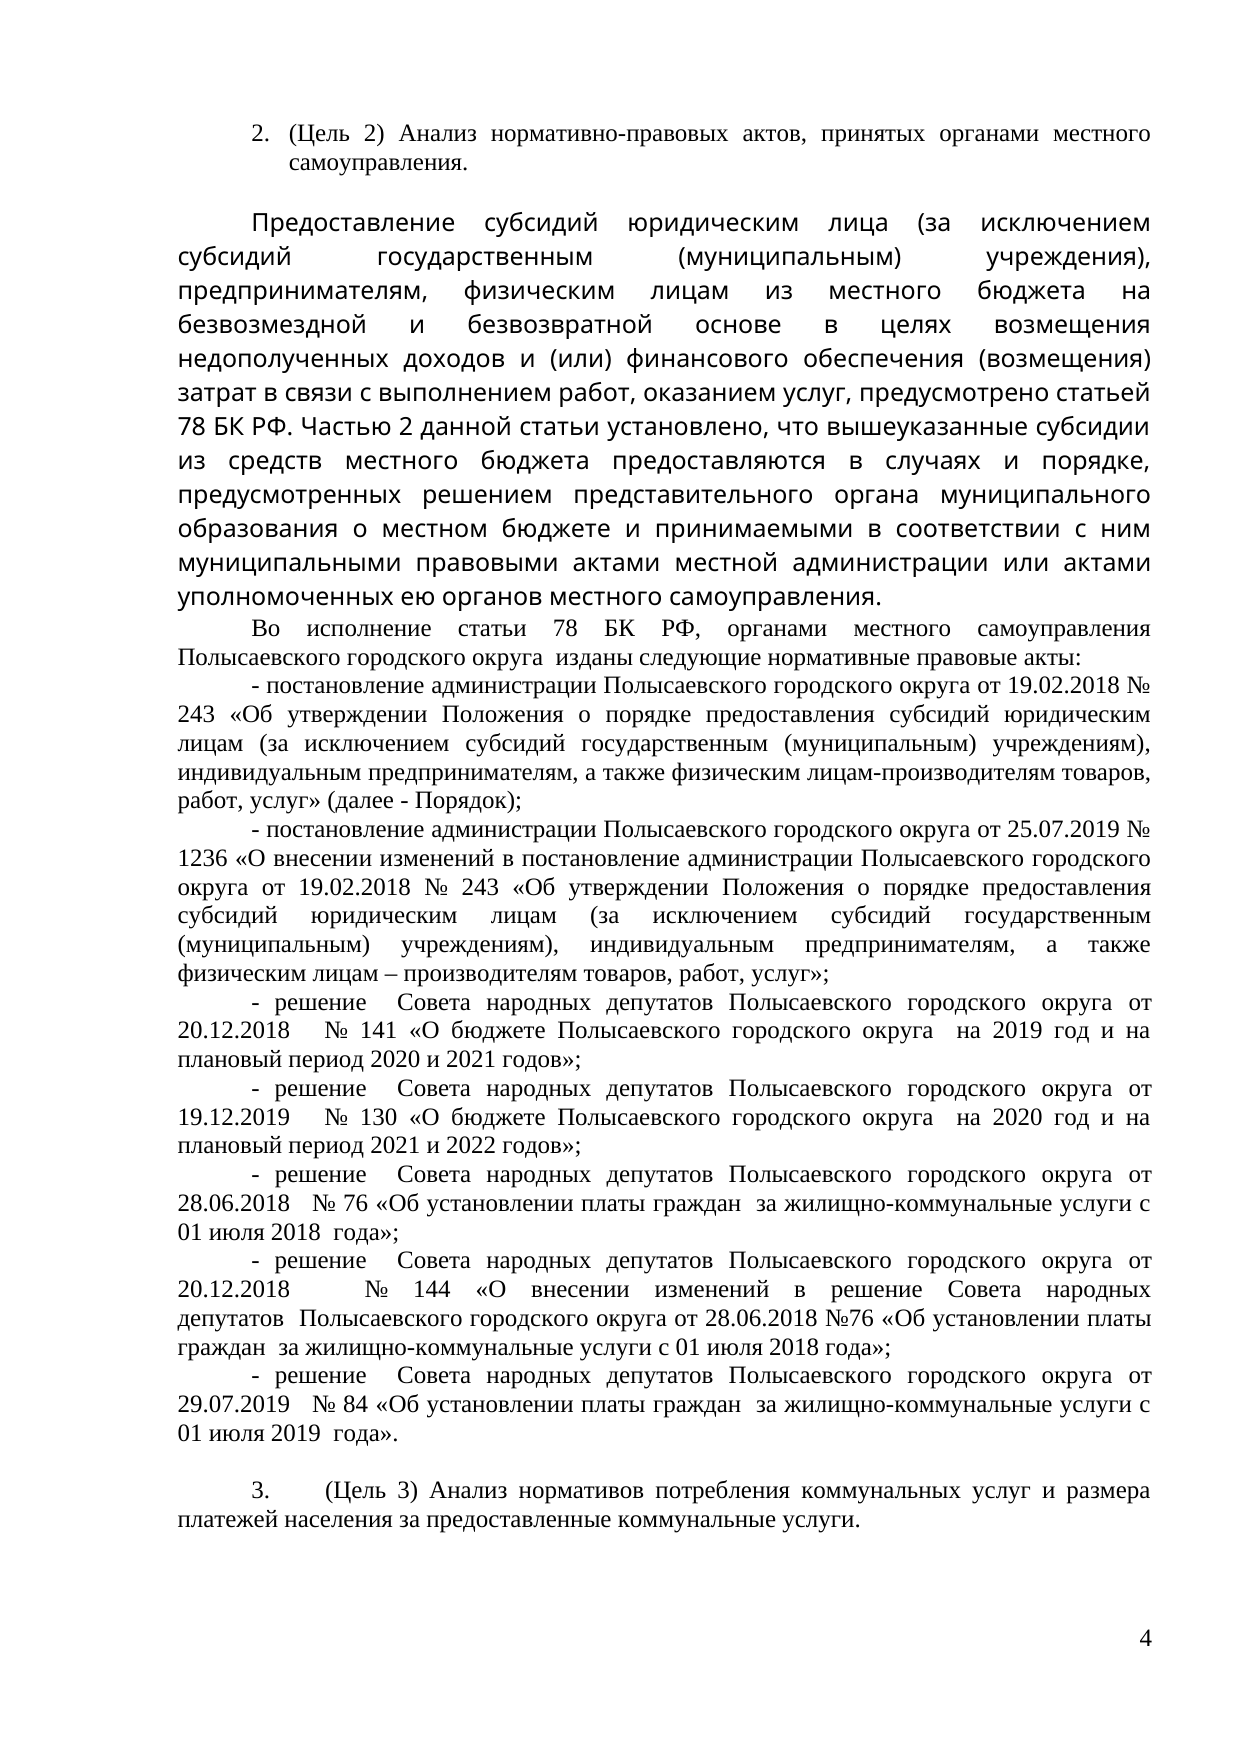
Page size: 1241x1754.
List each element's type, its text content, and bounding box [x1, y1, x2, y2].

text - решение Совета народных депутатов Полысаевского городского округа от 20.12.2018 № 144 «О внесении изменений в решение Совета народных депутатов Полысаевского городского округа от 28.06.2018 №76 «Об установлении платы граждан за жилищно-коммунальные услуги с 01 июля 2018 года»; [177, 1246, 1152, 1361]
text - постановление администрации Полысаевского городского округа от 25.07.2019 № 1236 «О внесении изменений в постановление администрации Полысаевского городского округа от 19.02.2018 № 243 «Об утверждении Положения о порядке предоставления субсидий юридическим лицам (за исключением субсидий государственным (муниципальным) учреждениям), индивидуальным предпринимателям, а также физическим лицам – производителям товаров, работ, услуг»; [177, 814, 1152, 987]
text - решение Совета народных депутатов Полысаевского городского округа от 20.12.2018 № 141 «О бюджете Полысаевского городского округа на 2019 год и на плановый период 2020 и 2021 годов»; [177, 987, 1152, 1073]
text - решение Совета народных депутатов Полысаевского городского округа от 19.12.2019 № 130 «О бюджете Полысаевского городского округа на 2020 год и на плановый период 2021 и 2022 годов»; [177, 1073, 1152, 1159]
text - решение Совета народных депутатов Полысаевского городского округа от 29.07.2019 № 84 «Об установлении платы граждан за жилищно-коммунальные услуги с 01 июля 2019 года». [177, 1361, 1152, 1447]
list (Цель 3) Анализ нормативов потребления коммунальных услуг и размера платежей населения за предоставленные коммунальные услуги. [177, 1476, 1152, 1533]
text - постановление администрации Полысаевского городского округа от 19.02.2018 № 243 «Об утверждении Положения о порядке предоставления субсидий юридическим лицам (за исключением субсидий государственным (муниципальным) учреждениям), индивидуальным предпринимателям, а также физическим лицам-производителям товаров, работ, услуг» (далее - Порядок); [177, 671, 1152, 814]
list (Цель 2) Анализ нормативно-правовых актов, принятых органами местного самоуправления. [251, 118, 1152, 176]
text Предоставление субсидий юридическим лица (за исключением субсидий государственным (муниципальным) учреждения), предпринимателям, физическим лицам из местного бюджета на безвозмездной и безвозвратной основе в целях возмещения недополученных доходов и (или) финансового обеспечения (возмещения) затрат в связи с выполнением работ, оказанием услуг, предусмотрено статьей 78 БК РФ. Частью 2 данной статьи установлено, что вышеуказанные субсидии из средств местного бюджета предоставляются в случаях и порядке, предусмотренных решением представительного органа муниципального образования о местном бюджете и принимаемыми в соответствии с ним муниципальными правовыми актами местной администрации или актами уполномоченных ею органов местного самоуправления. [177, 204, 1152, 613]
text Во исполнение статьи 78 БК РФ, органами местного самоуправления Полысаевского городского округа изданы следующие нормативные правовые акты: [177, 613, 1152, 671]
text - решение Совета народных депутатов Полысаевского городского округа от 28.06.2018 № 76 «Об установлении платы граждан за жилищно-коммунальные услуги с 01 июля 2018 года»; [177, 1159, 1152, 1246]
